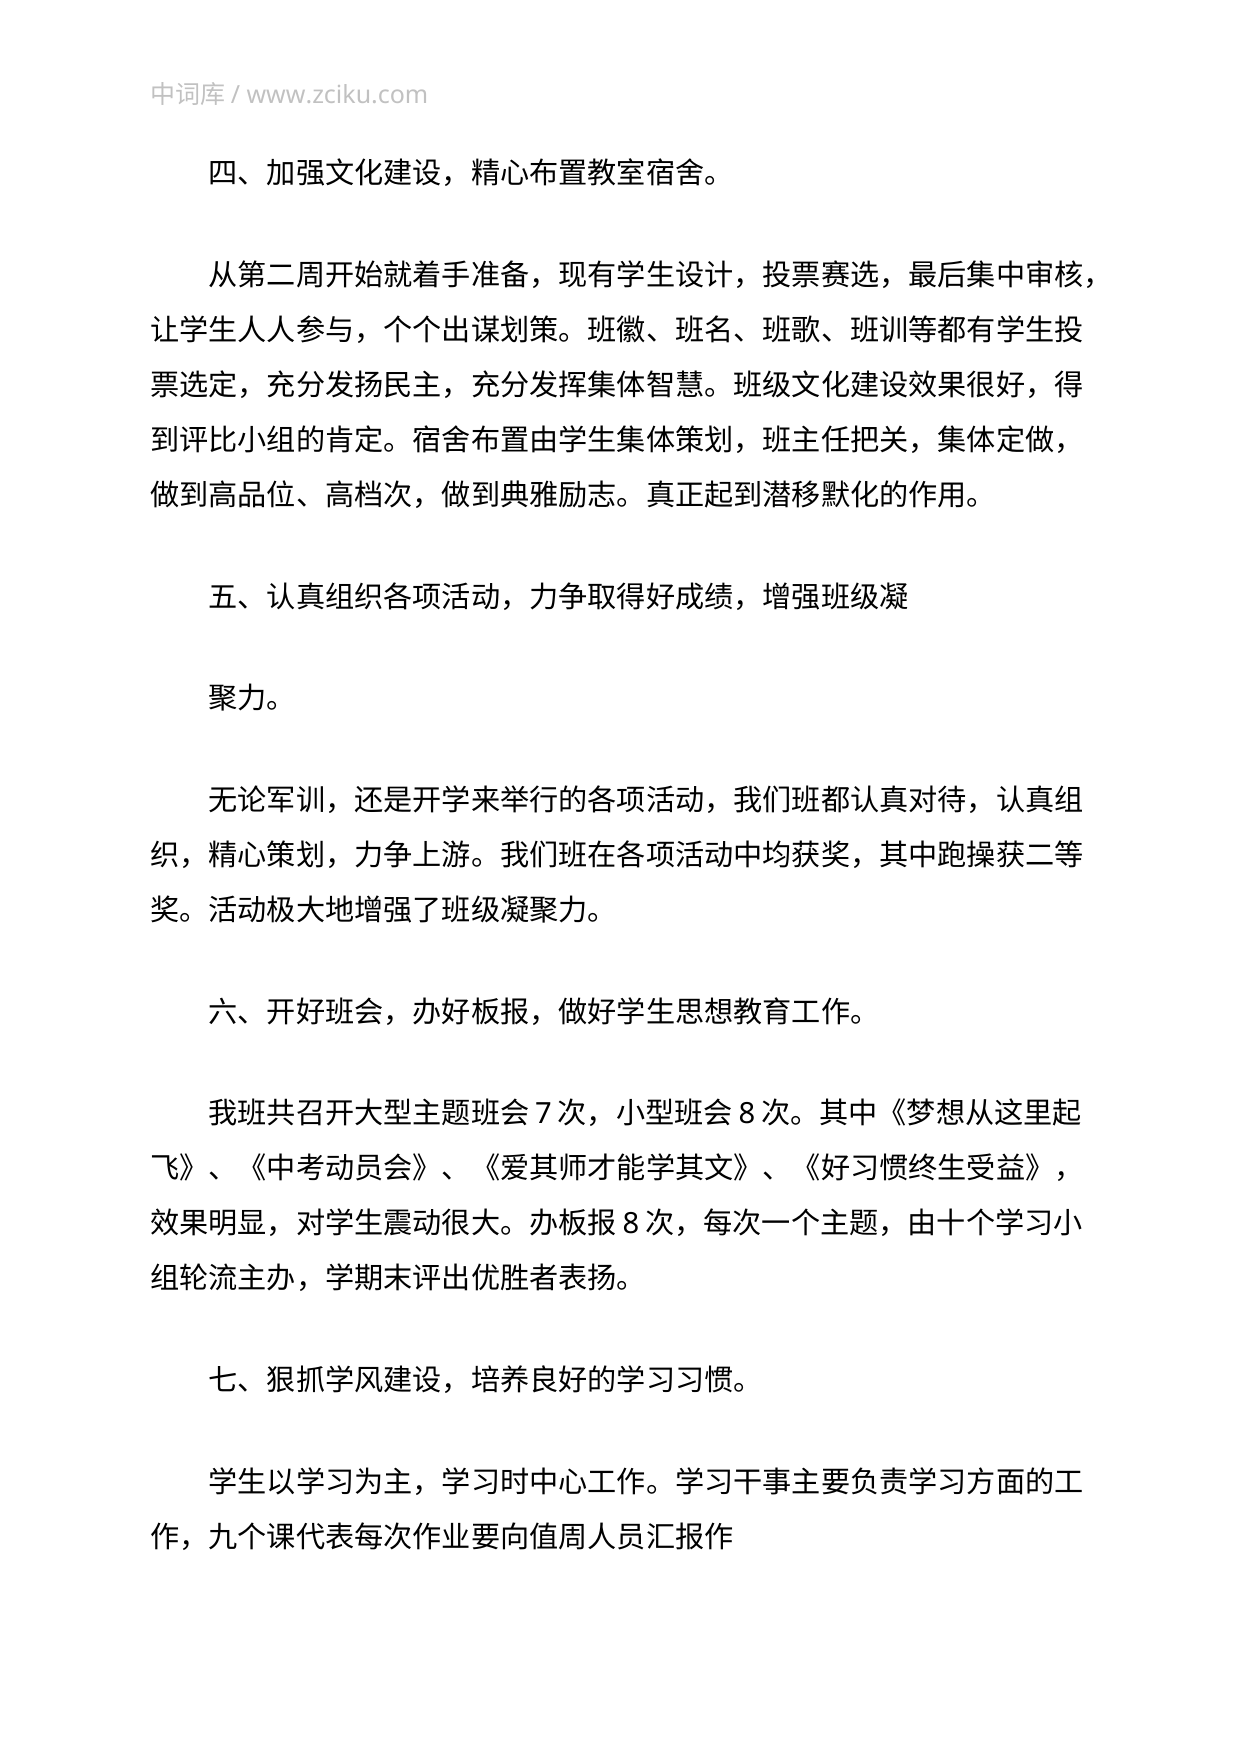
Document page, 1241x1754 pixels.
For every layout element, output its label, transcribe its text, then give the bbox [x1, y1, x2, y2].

text 五、认真组织各项活动，力争取得好成绩，增强班级凝 [150, 573, 1090, 615]
text 四、加强文化建设，精心布置教室宿舍。 [150, 150, 1090, 192]
text 从第二周开始就着手准备，现有学生设计，投票赛选，最后集中审核，让学生人人参与，个个出谋划策。班徽、班名、班歌、班训等都有学生投票选定，充分发扬民主，充分发挥集体智慧。班级文化建设效果很好，得到评比小组的肯定。宿舍布置由学生集体策划，班主任把关，集体定做，做到高品位、高档次，做到典雅励志。真正起到潜移默化的作用。 [150, 252, 1090, 514]
text 我班共召开大型主题班会7次，小型班会8次。其中《梦想从这里起飞》、《中考动员会》、《爱其师才能学其文》、《好习惯终生受益》，效果明显，对学生震动很大。办板报8次，每次一个主题，由十个学习小组轮流主办，学期末评出优胜者表扬。 [150, 1090, 1090, 1297]
text 七、狠抓学风建设，培养良好的学习习惯。 [150, 1357, 1090, 1399]
text 六、开好班会，办好板报，做好学生思想教育工作。 [150, 988, 1090, 1031]
text 学生以学习为主，学习时中心工作。学习干事主要负责学习方面的工作，九个课代表每次作业要向值周人员汇报作 [150, 1458, 1090, 1556]
text 无论军训，还是开学来举行的各项活动，我们班都认真对待，认真组织，精心策划，力争上游。我们班在各项活动中均获奖，其中跑操获二等奖。活动极大地增强了班级凝聚力。 [150, 777, 1090, 929]
text 聚力。 [150, 675, 1090, 717]
